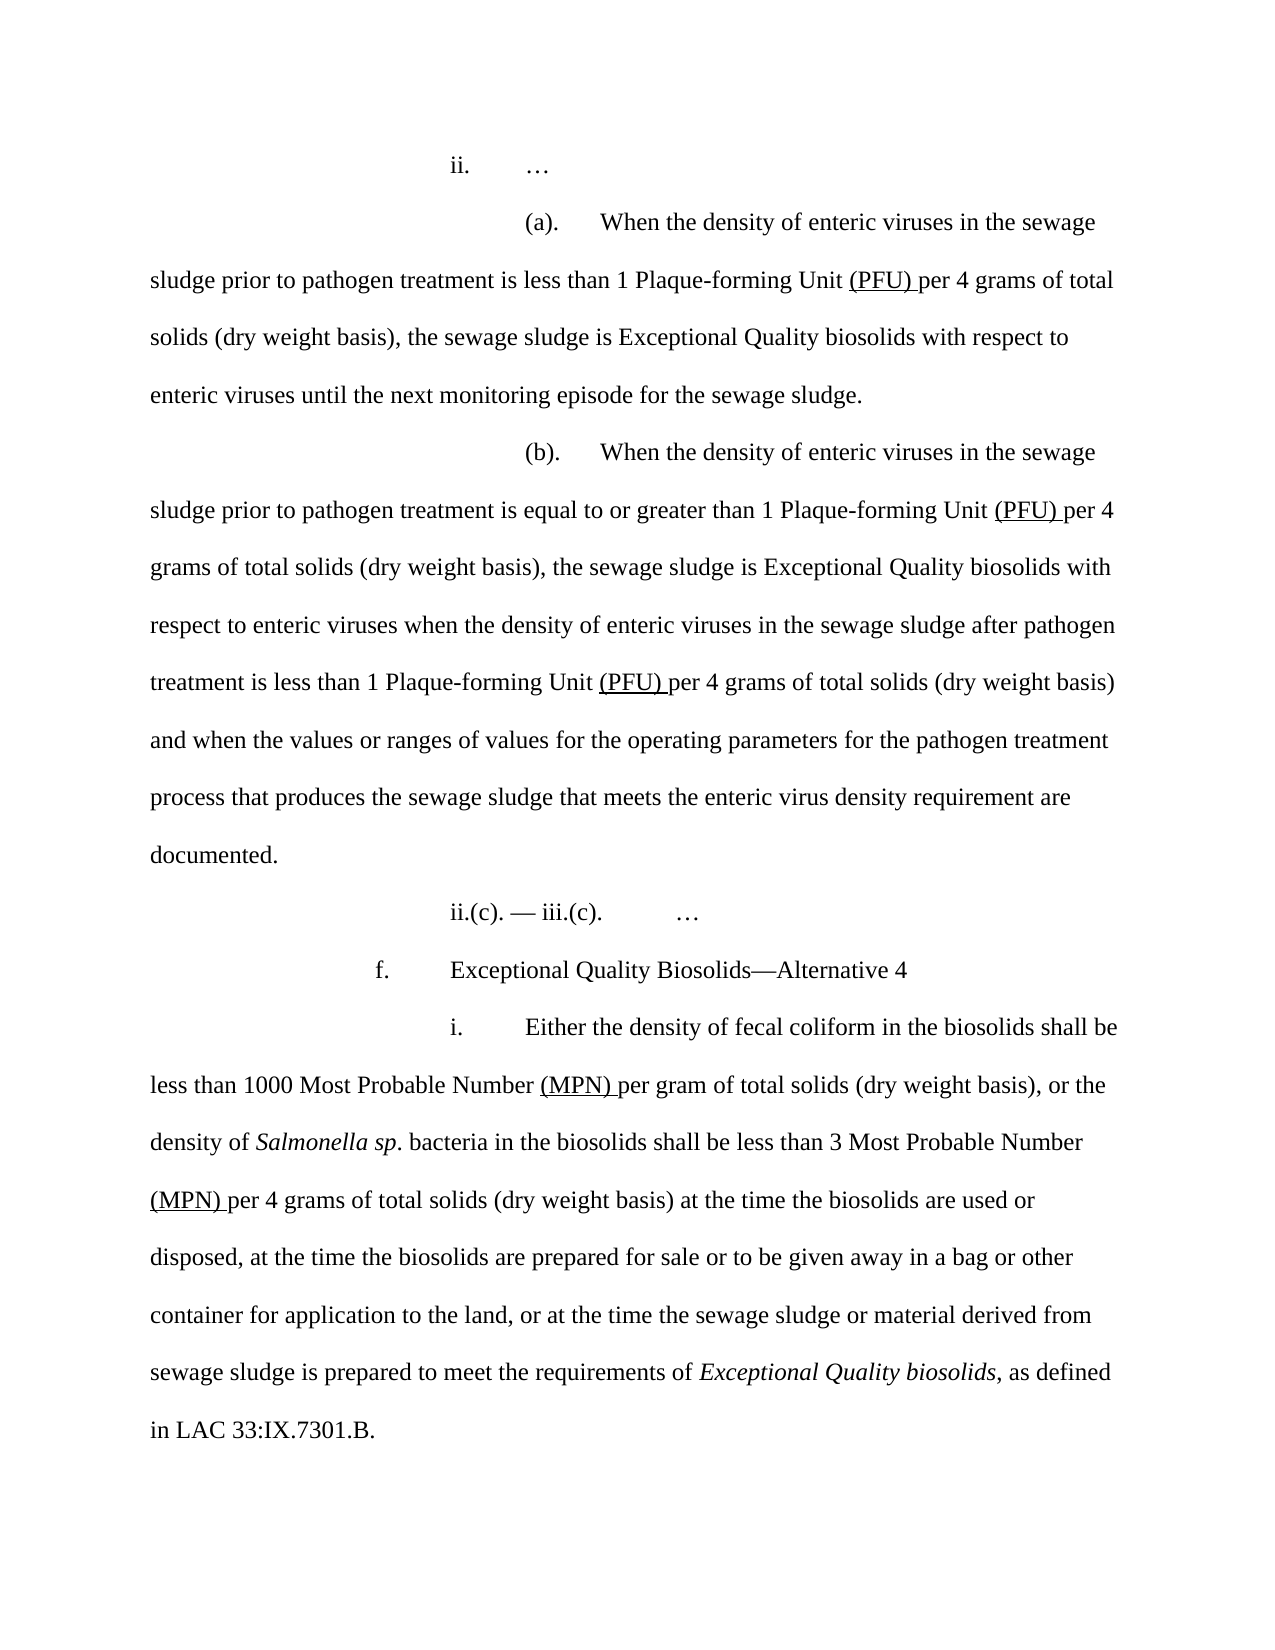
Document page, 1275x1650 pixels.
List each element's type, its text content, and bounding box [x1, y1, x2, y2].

text ii.(c). — iii.(c). … [150, 897, 1125, 926]
text f. Exceptional Quality Biosolids―Alternative 4 [150, 955, 1125, 984]
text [150, 1012, 1125, 1444]
text (b). When the density of enteric viruses in the sewage sludge prior to pathogen treatment is equal to or greater than 1 Plaque-forming Unit (PFU) per 4 grams of total solids (dry weight basis), the sewage sludge is Exceptional Quality biosolids with respect to enteric viruses when the density of enteric viruses in the sewage sludge after pathogen treatment is less than 1 Plaque-forming Unit (PFU) per 4 grams of total solids (dry weight basis) and when the values or ranges of values for the operating parameters for the pathogen treatment process that produces the sewage sludge that meets the enteric virus density requirement are documented. [150, 437, 1125, 869]
text ii. … [150, 150, 1125, 179]
text (a). When the density of enteric viruses in the sewage sludge prior to pathogen treatment is less than 1 Plaque-forming Unit (PFU) per 4 grams of total solids (dry weight basis), the sewage sludge is Exceptional Quality biosolids with respect to enteric viruses until the next monitoring episode for the sewage sludge. [150, 207, 1125, 409]
